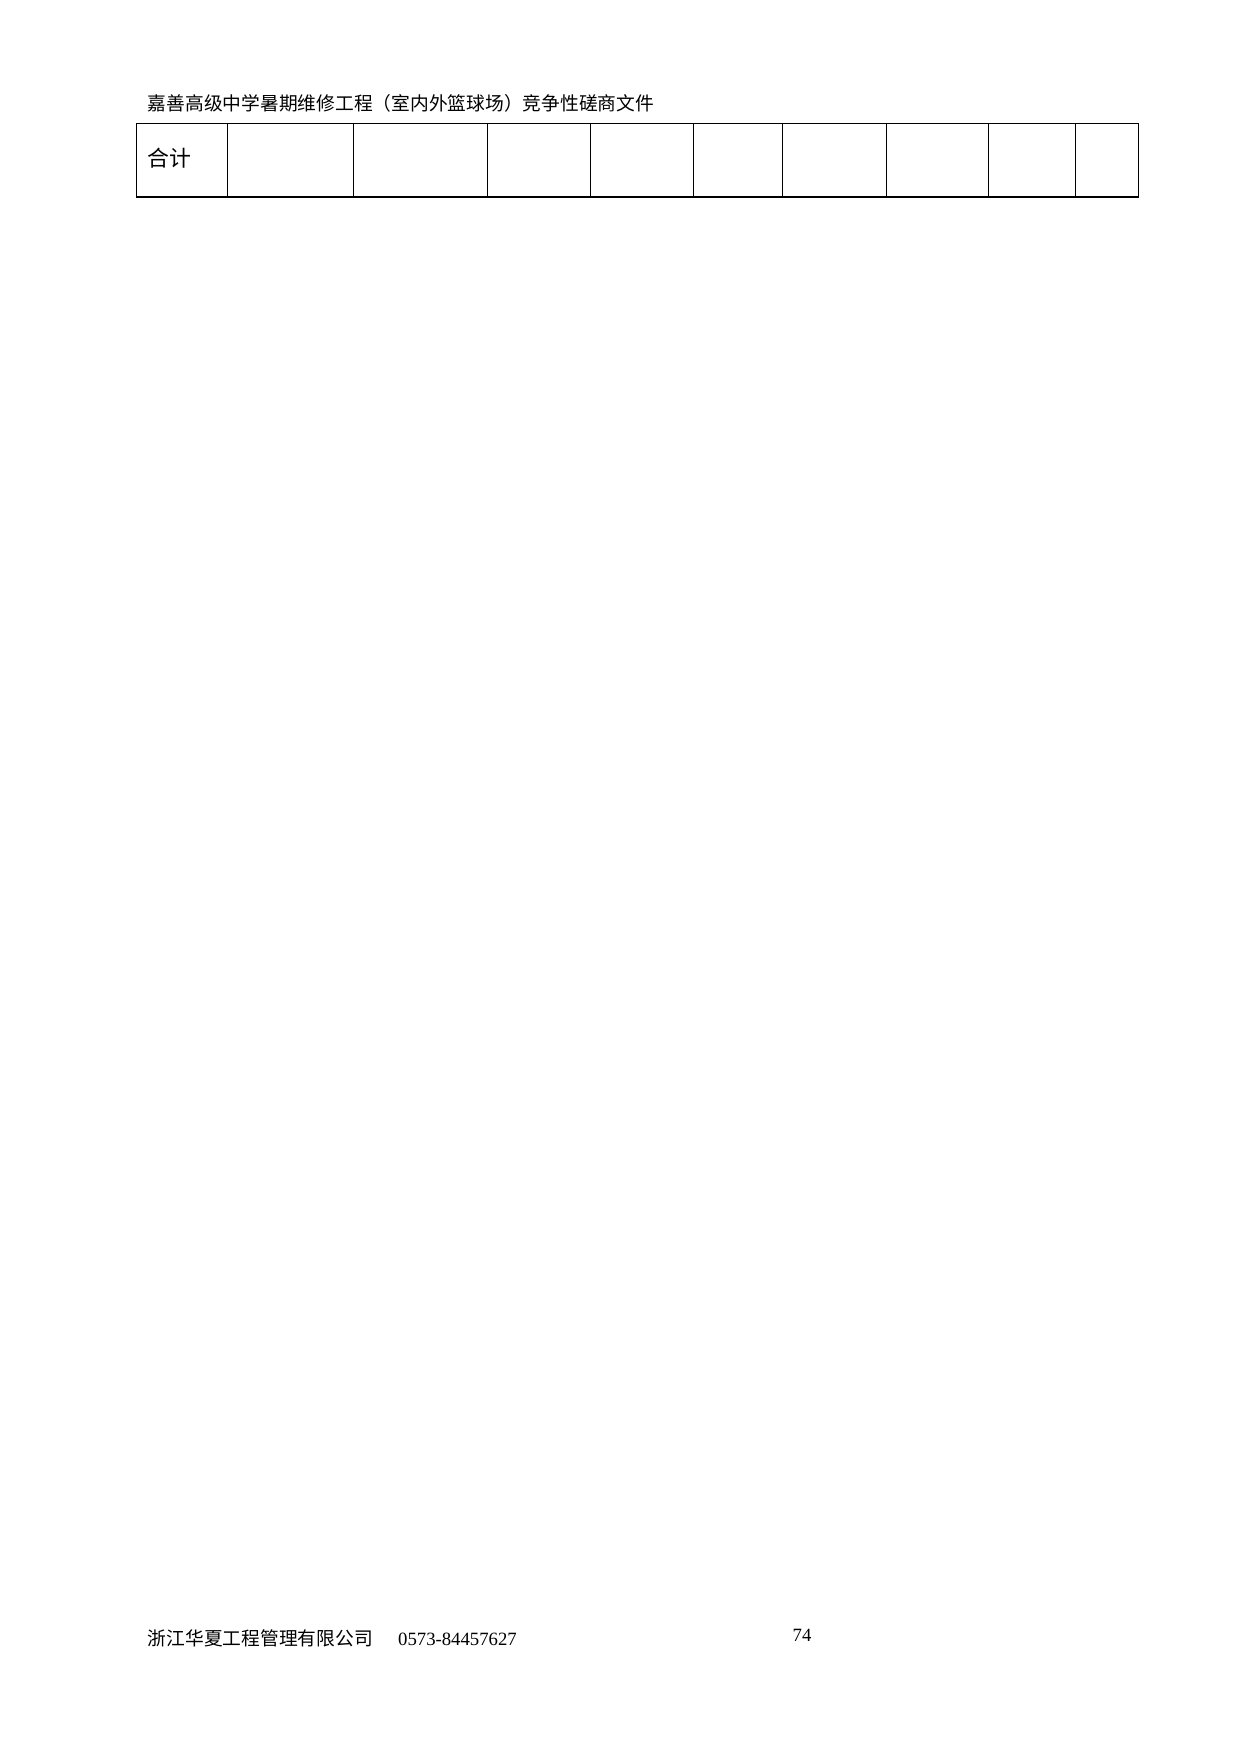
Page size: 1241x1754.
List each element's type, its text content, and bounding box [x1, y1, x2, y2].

table_cell [591, 124, 693, 196]
table_cell [887, 124, 988, 196]
table_cell [783, 124, 886, 196]
table_cell [488, 124, 590, 196]
table_cell [989, 124, 1075, 196]
table_cell [1076, 124, 1138, 196]
table_cell 合计 [137, 124, 227, 196]
table_cell [694, 124, 782, 196]
table_cell [228, 124, 353, 196]
table_cell [354, 124, 487, 196]
